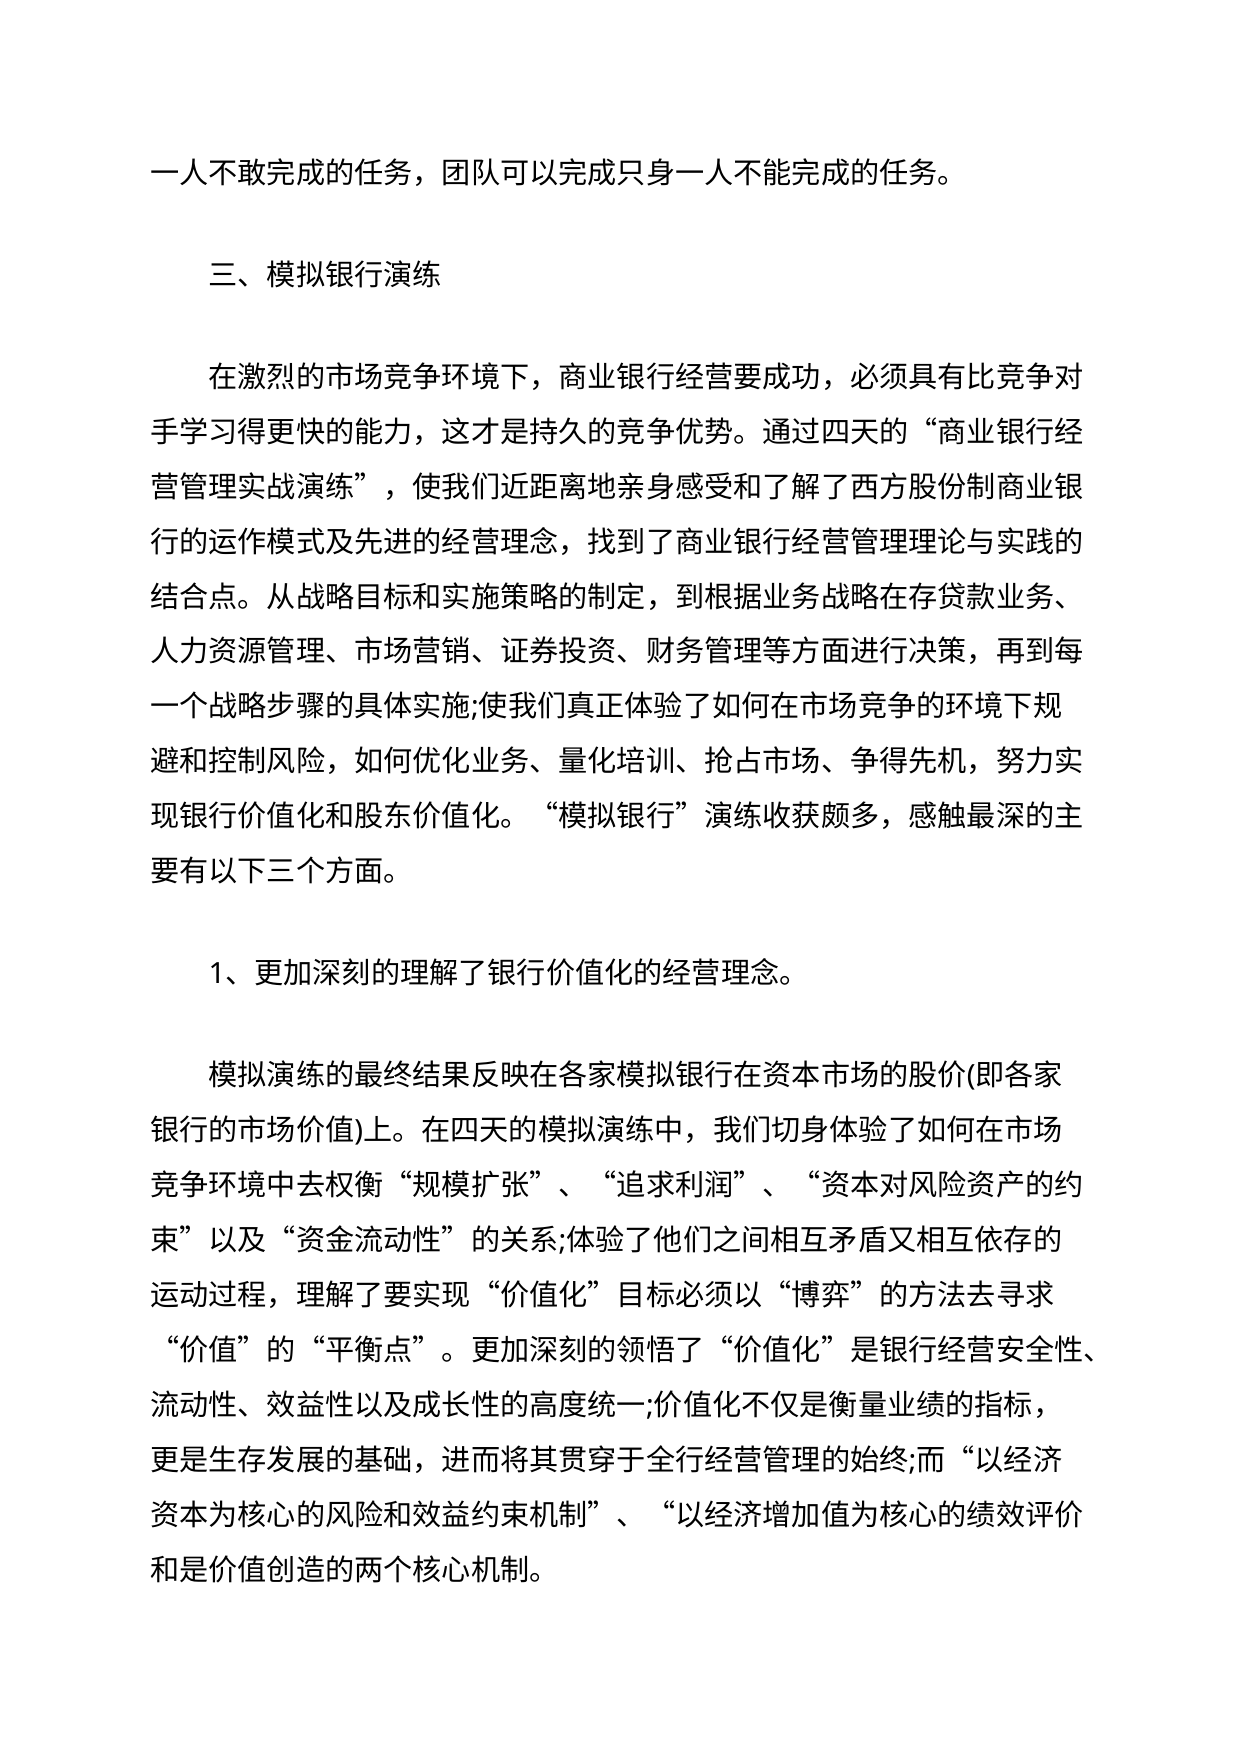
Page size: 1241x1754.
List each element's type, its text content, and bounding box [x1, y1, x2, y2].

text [150, 150, 1090, 192]
text 1、更加深刻的理解了银行价值化的经营理念。 [150, 949, 1090, 992]
text 三、模拟银行演练 [150, 252, 1090, 294]
text 在激烈的市场竞争环境下，商业银行经营要成功，必须具有比竞争对手学习得更快的能力，这才是持久的竞争优势。通过四天的“商业银行经营管理实战演练”，使我们近距离地亲身感受和了解了西方股份制商业银行的运作模式及先进的经营理念，找到了商业银行经营管理理论与实践的结合点。从战略目标和实施策略的制定，到根据业务战略在存贷款业务、人力资源管理、市场营销、证券投资、财务管理等方面进行决策，再到每一个战略步骤的具体实施;使我们真正体验了如何在市场竞争的环境下规避和控制风险，如何优化业务、量化培训、抢占市场、争得先机，努力实现银行价值化和股东价值化。“模拟银行”演练收获颇多，感触最深的主要有以下三个方面。 [150, 353, 1090, 890]
text 模拟演练的最终结果反映在各家模拟银行在资本市场的股价(即各家银行的市场价值)上。在四天的模拟演练中，我们切身体验了如何在市场竞争环境中去权衡“规模扩张”、“追求利润”、“资本对风险资产的约束”以及“资金流动性”的关系;体验了他们之间相互矛盾又相互依存的运动过程，理解了要实现“价值化”目标必须以“博弈”的方法去寻求“价值”的“平衡点”。更加深刻的领悟了“价值化”是银行经营安全性、流动性、效益性以及成长性的高度统一;价值化不仅是衡量业绩的指标，更是生存发展的基础，进而将其贯穿于全行经营管理的始终;而“以经济资本为核心的风险和效益约束机制”、“以经济增加值为核心的绩效评价和是价值创造的两个核心机制。 [150, 1051, 1090, 1588]
